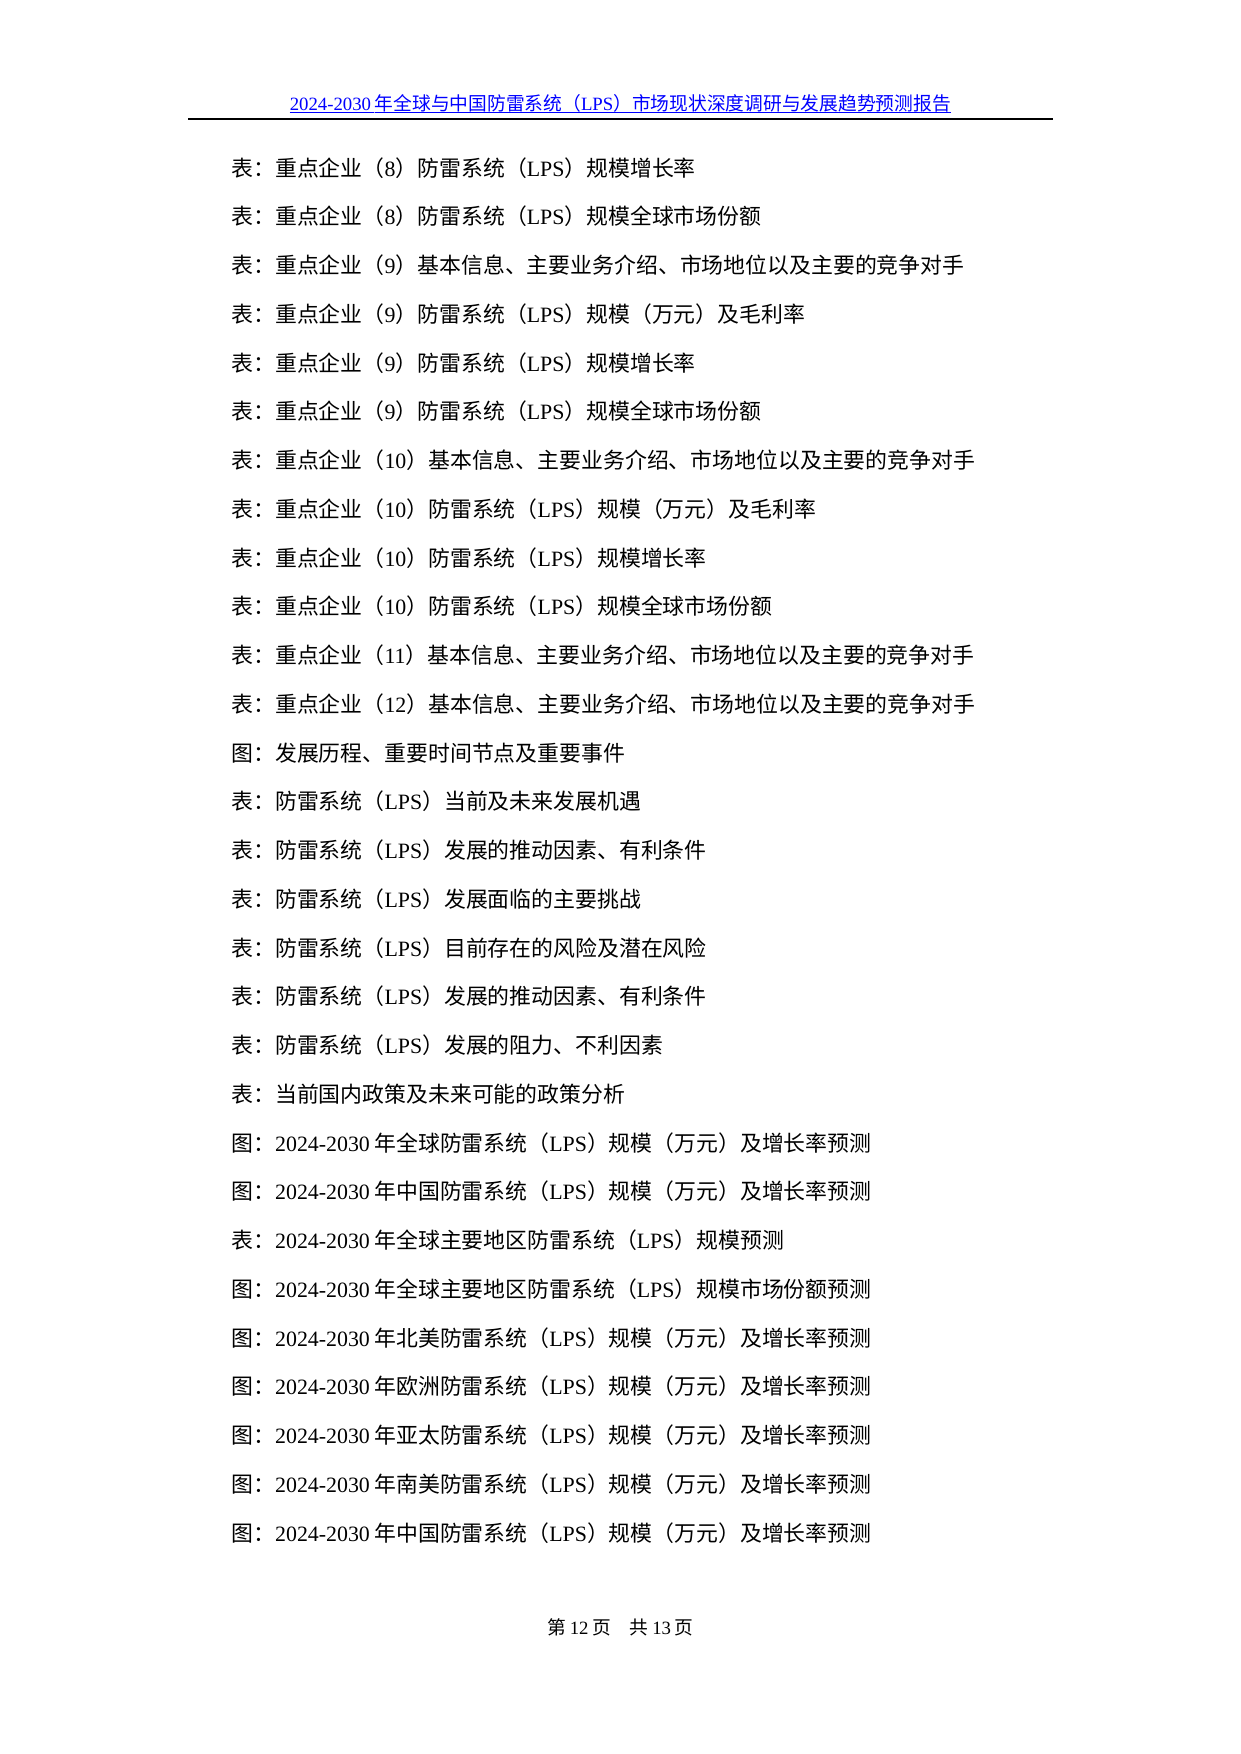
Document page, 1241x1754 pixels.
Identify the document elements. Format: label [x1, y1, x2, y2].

text [187, 150, 1053, 1548]
